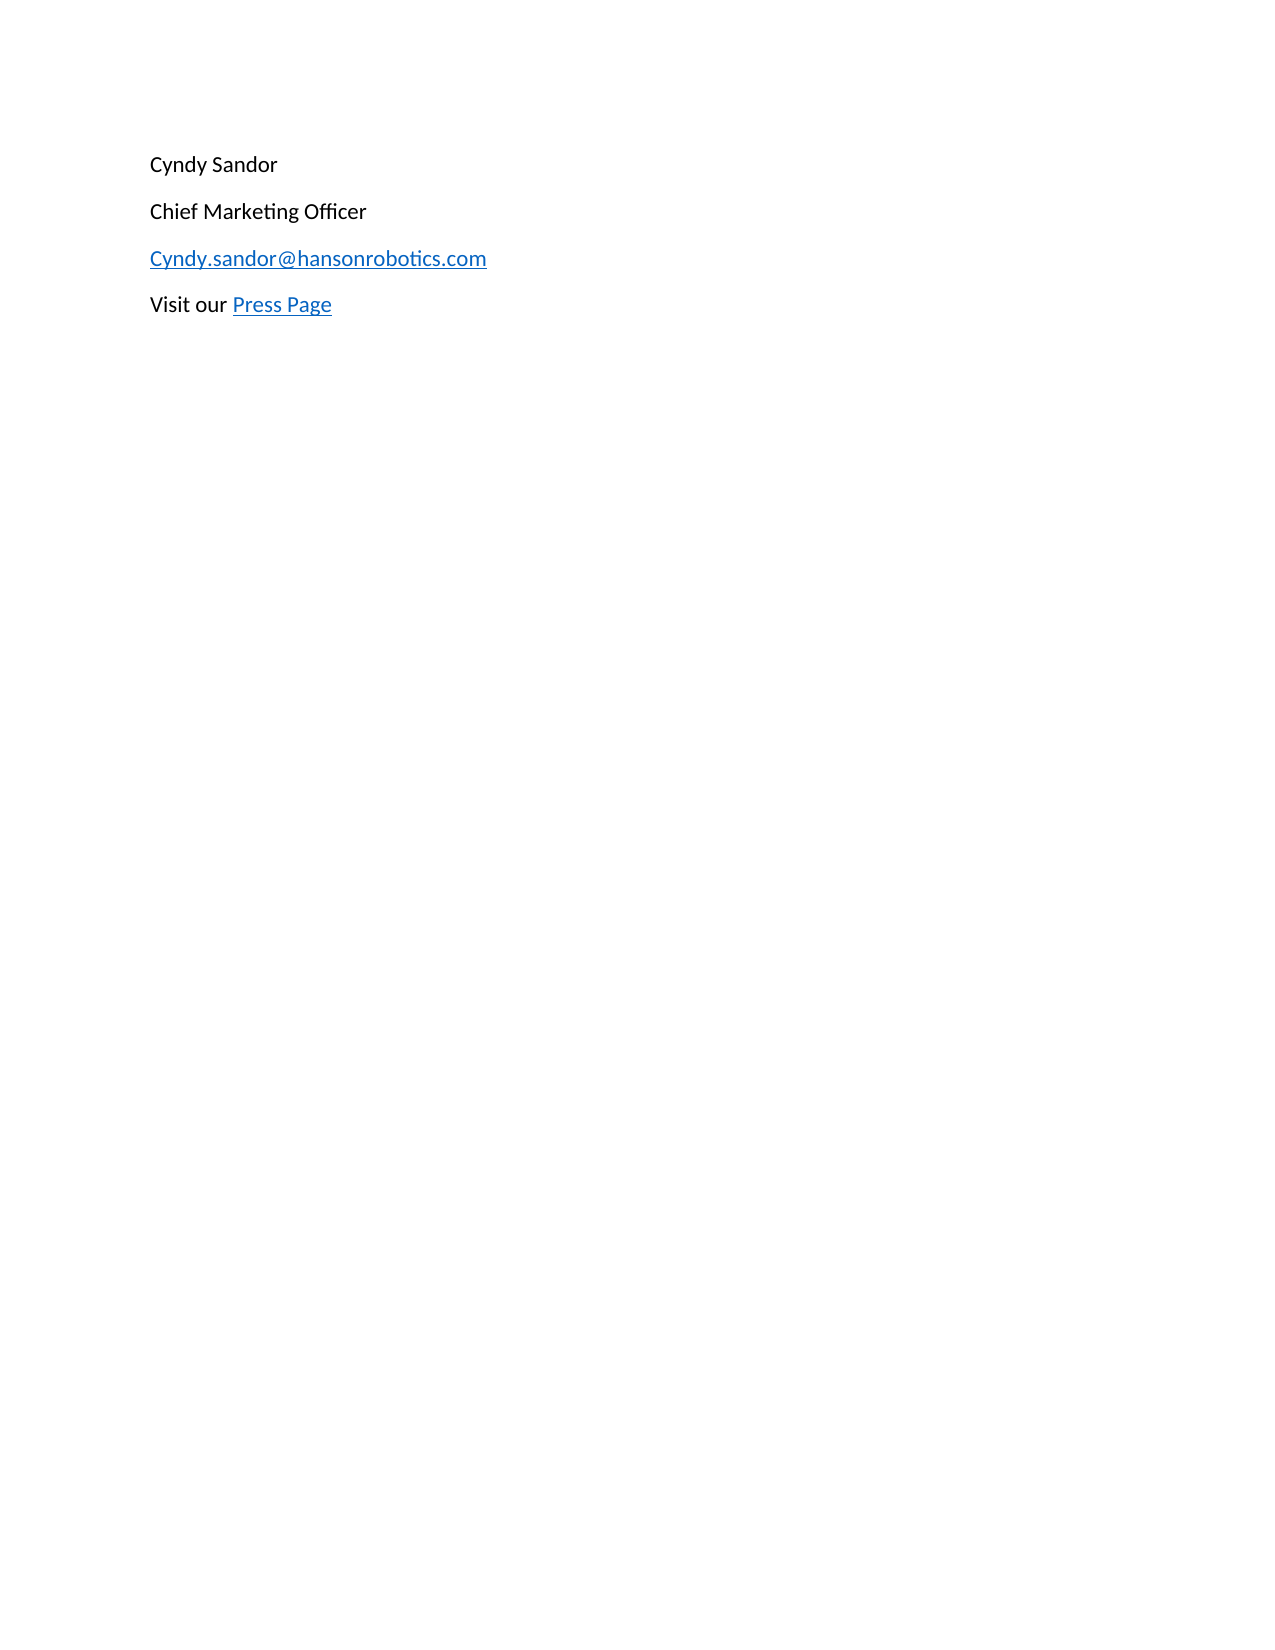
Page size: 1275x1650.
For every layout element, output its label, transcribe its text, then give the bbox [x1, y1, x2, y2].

text Chief Marketing Officer [150, 197, 1125, 225]
text Cyndy.sandor@hansonrobotics.com [150, 244, 1125, 272]
text Visit our Press Page [150, 291, 1125, 319]
text Cyndy Sandor [150, 150, 1125, 178]
